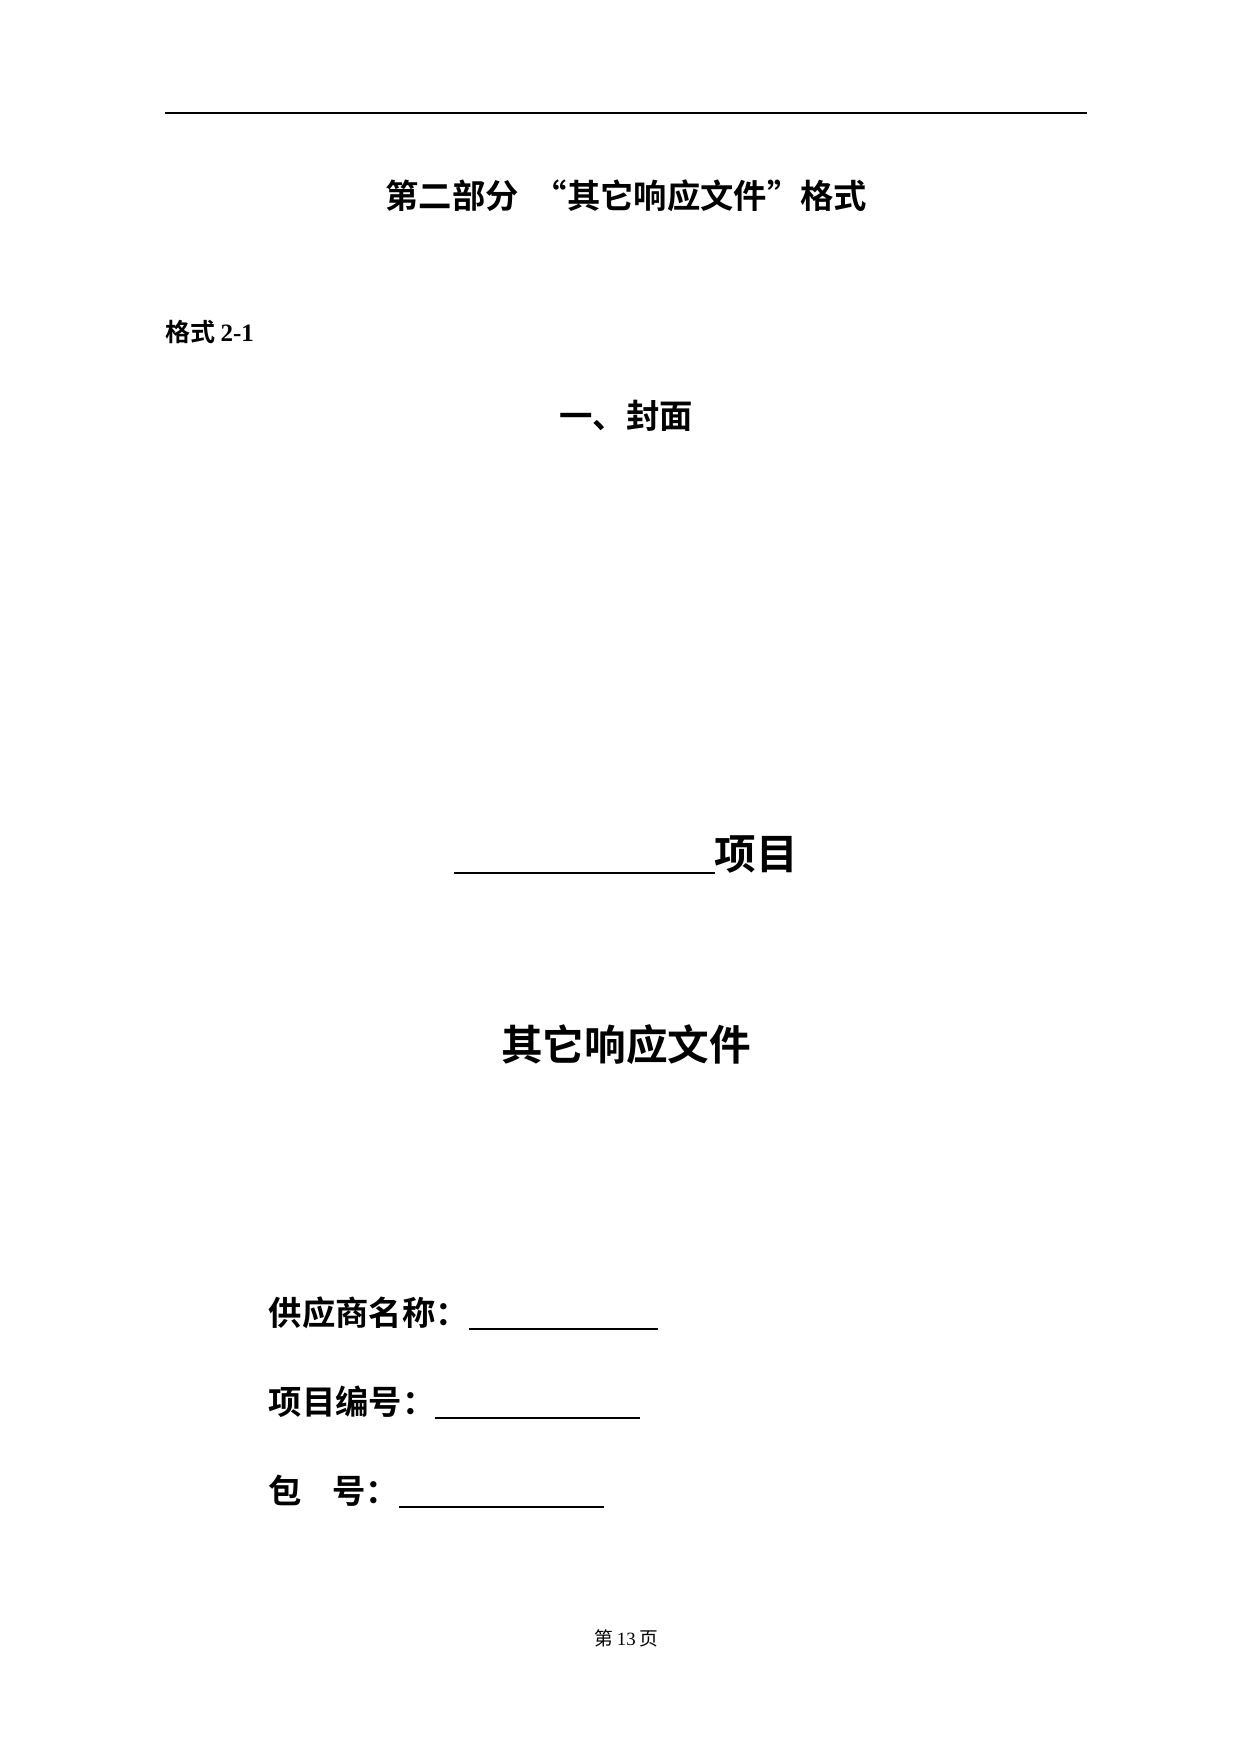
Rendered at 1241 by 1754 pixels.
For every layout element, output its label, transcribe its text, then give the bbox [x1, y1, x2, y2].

text 项目编号： [268, 1367, 1087, 1432]
text 供应商名称： [268, 1278, 1087, 1343]
text 项目 [165, 819, 1087, 884]
text 一、封面 [165, 381, 1087, 446]
text 其它响应文件 [165, 1010, 1087, 1075]
text 第二部分 “其它响应文件”格式 [165, 162, 1087, 227]
text 包 号： [268, 1456, 1087, 1521]
text 格式2-1 [165, 298, 1087, 363]
